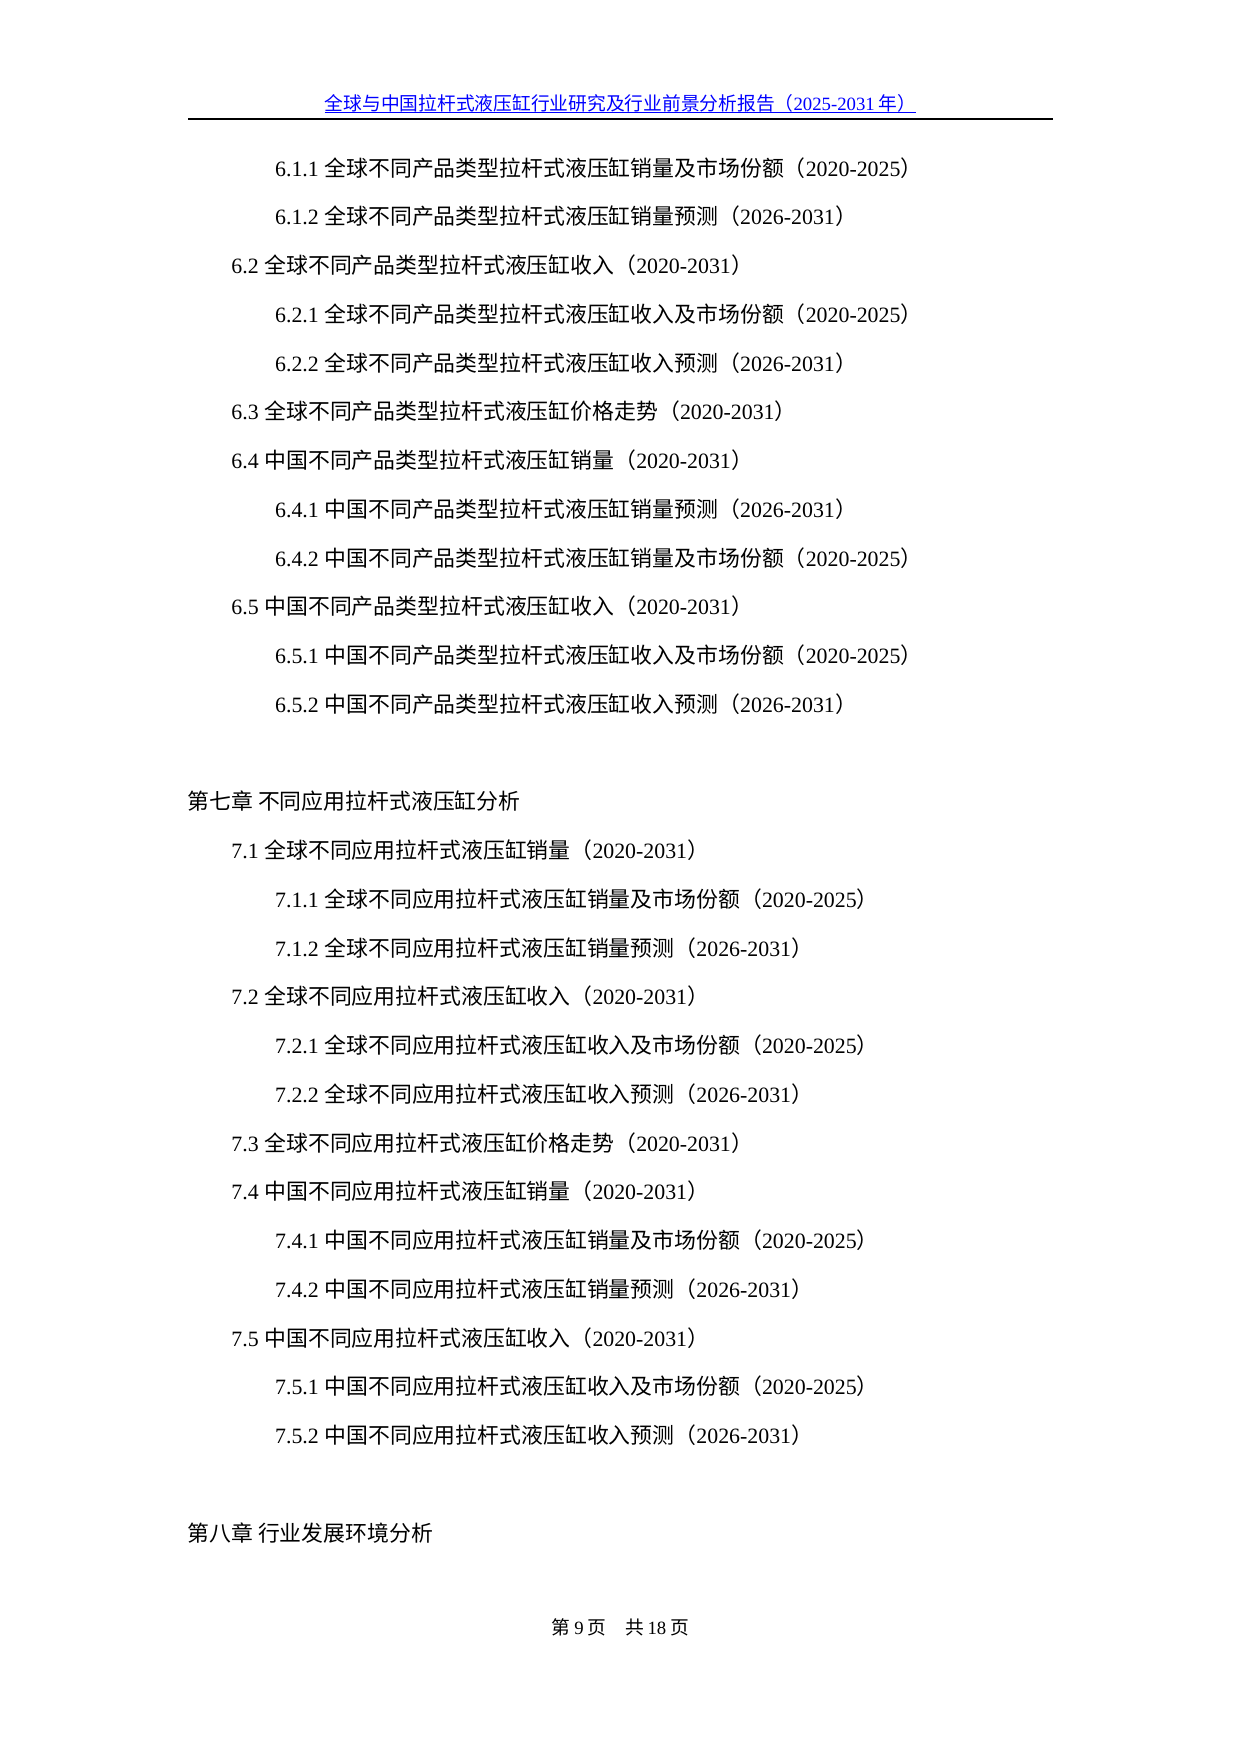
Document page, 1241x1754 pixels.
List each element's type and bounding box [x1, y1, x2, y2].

text [187, 150, 1053, 1548]
